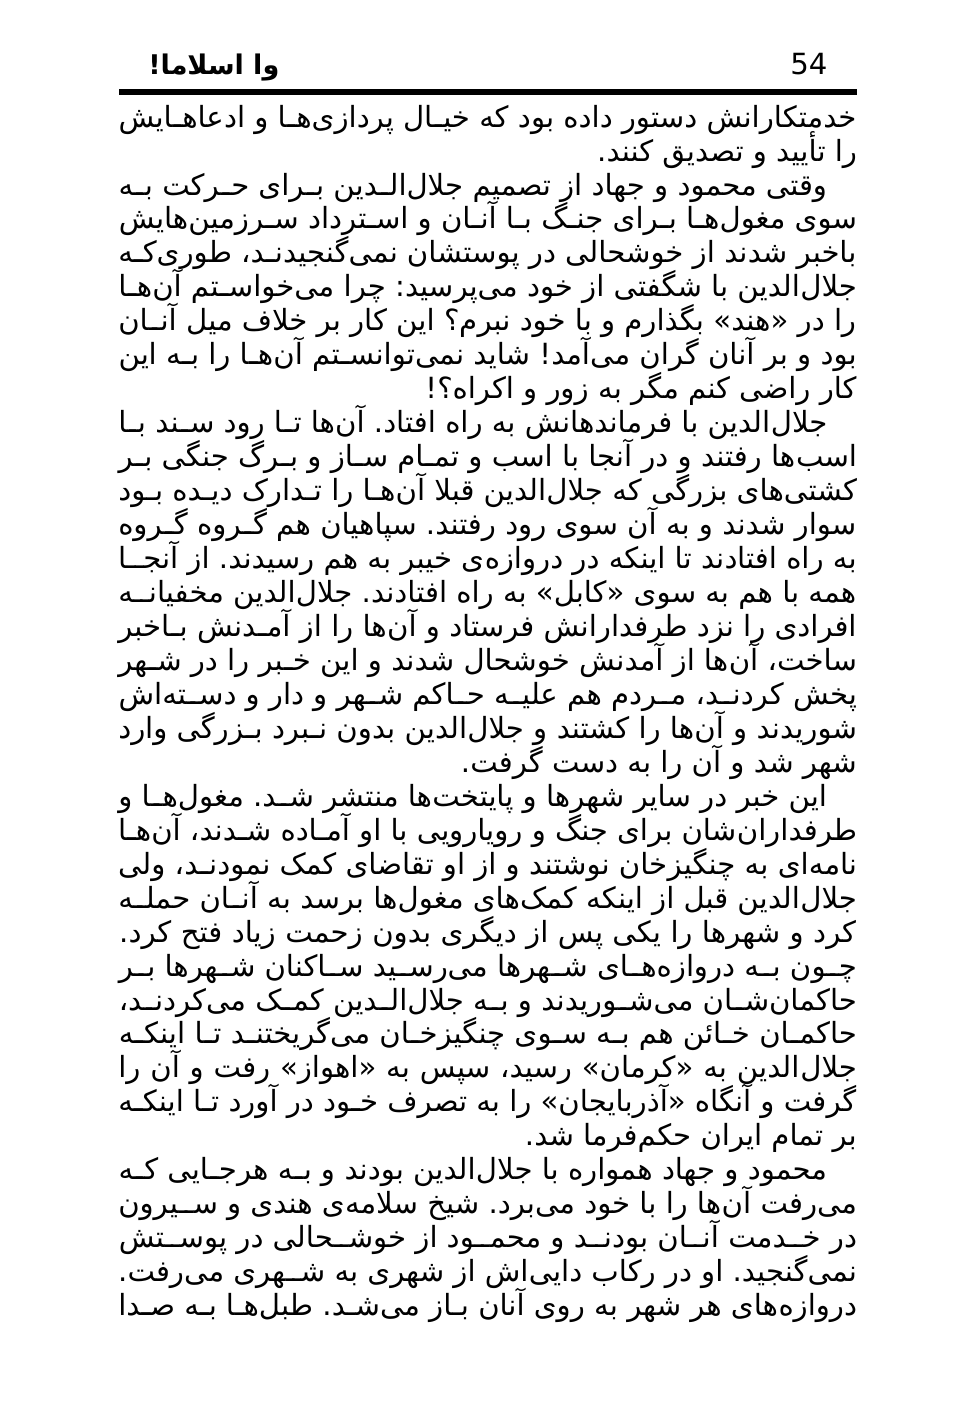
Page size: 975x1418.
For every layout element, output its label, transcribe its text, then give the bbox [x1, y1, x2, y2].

text وقتی محمود و جهاد از تصمیم جلال‌الدین برای حرکت به سوی مغول‌ها برای جنگ با آنان و استرداد سرزمین‌هایش باخبر شدند از خوشحالی در پوستشان نمی‌گنجیدند، طوری‌که جلال‌الدین با شگفتی از خود می‌پرسید: چرا می‌خواستم آن‌ها را در «هند» بگذارم و با خود نبرم؟ این کار بر خلاف میل آنان بود و بر آنان گران می‌آمد! شاید نمی‌توانستم آن‌ها را به این کار راضی کنم مگر به زور و اکراه؟! [118, 168, 857, 406]
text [118, 100, 857, 168]
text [118, 1153, 857, 1322]
text این خبر در سایر شهرها و پایتخت‌ها منتشر شد. مغول‌ها و طرفداران‌شان برای جنگ و رویارویی با او آماده شدند، آن‌ها نامه‌ای به چنگیز‌خان نوشتند و از او تقاضای کمک نمودند، ولی جلال‌الدین قبل از اینکه کمک‌های مغول‌ها برسد به آنان حمله کرد و شهرها را یکی پس از دیگری بدون زحمت زیاد فتح کرد. چون به دروازه‌های شهرها می‌رسید ساکنان شهرها بر حاکمان‌شان می‌شوریدند و به جلال‌الدین کمک می‌کردند، حاکمان خائن هم به سوی چنگیزخان می‌گریختند تا اینکه جلال‌الدین به «کرمان» رسید، سپس به «اهواز» رفت و آن را گرفت و آنگاه «آذربایجان» را به تصرف خود در آورد تا اینکه بر تمام ایران حکم‌فرما شد. [118, 779, 857, 1153]
text جلال‌الدین با فرماندهانش به راه افتاد. آن‌ها تا رود سند با اسب‌ها رفتند و در آنجا با اسب و تمام ساز و برگ جنگی بر کشتی‌های بزرگی که جلال‌الدین قبلا آن‌ها را تدارک دیده بود سوار شدند و به آن سوی رود رفتند. سپاهیان هم گروه گروه به راه افتادند تا اینکه در دروازه‌ی خیبر به هم رسیدند. از آنجا همه با هم به سوی «کابل» به راه افتادند. جلال‌الدین مخفیانه افرادی را نزد طرفدارانش فرستاد و آن‌ها را از آمدنش باخبر ساخت، آن‌ها از آمدنش خوشحال شدند و این خبر را در شهر پخش کردند، مردم هم علیه حاکم شهر و دار و دسته‌اش شوریدند و آن‌ها را کشتند و جلال‌الدین بدون نبرد بزرگی وارد شهر شد و آن را به دست گرفت. [118, 406, 857, 779]
